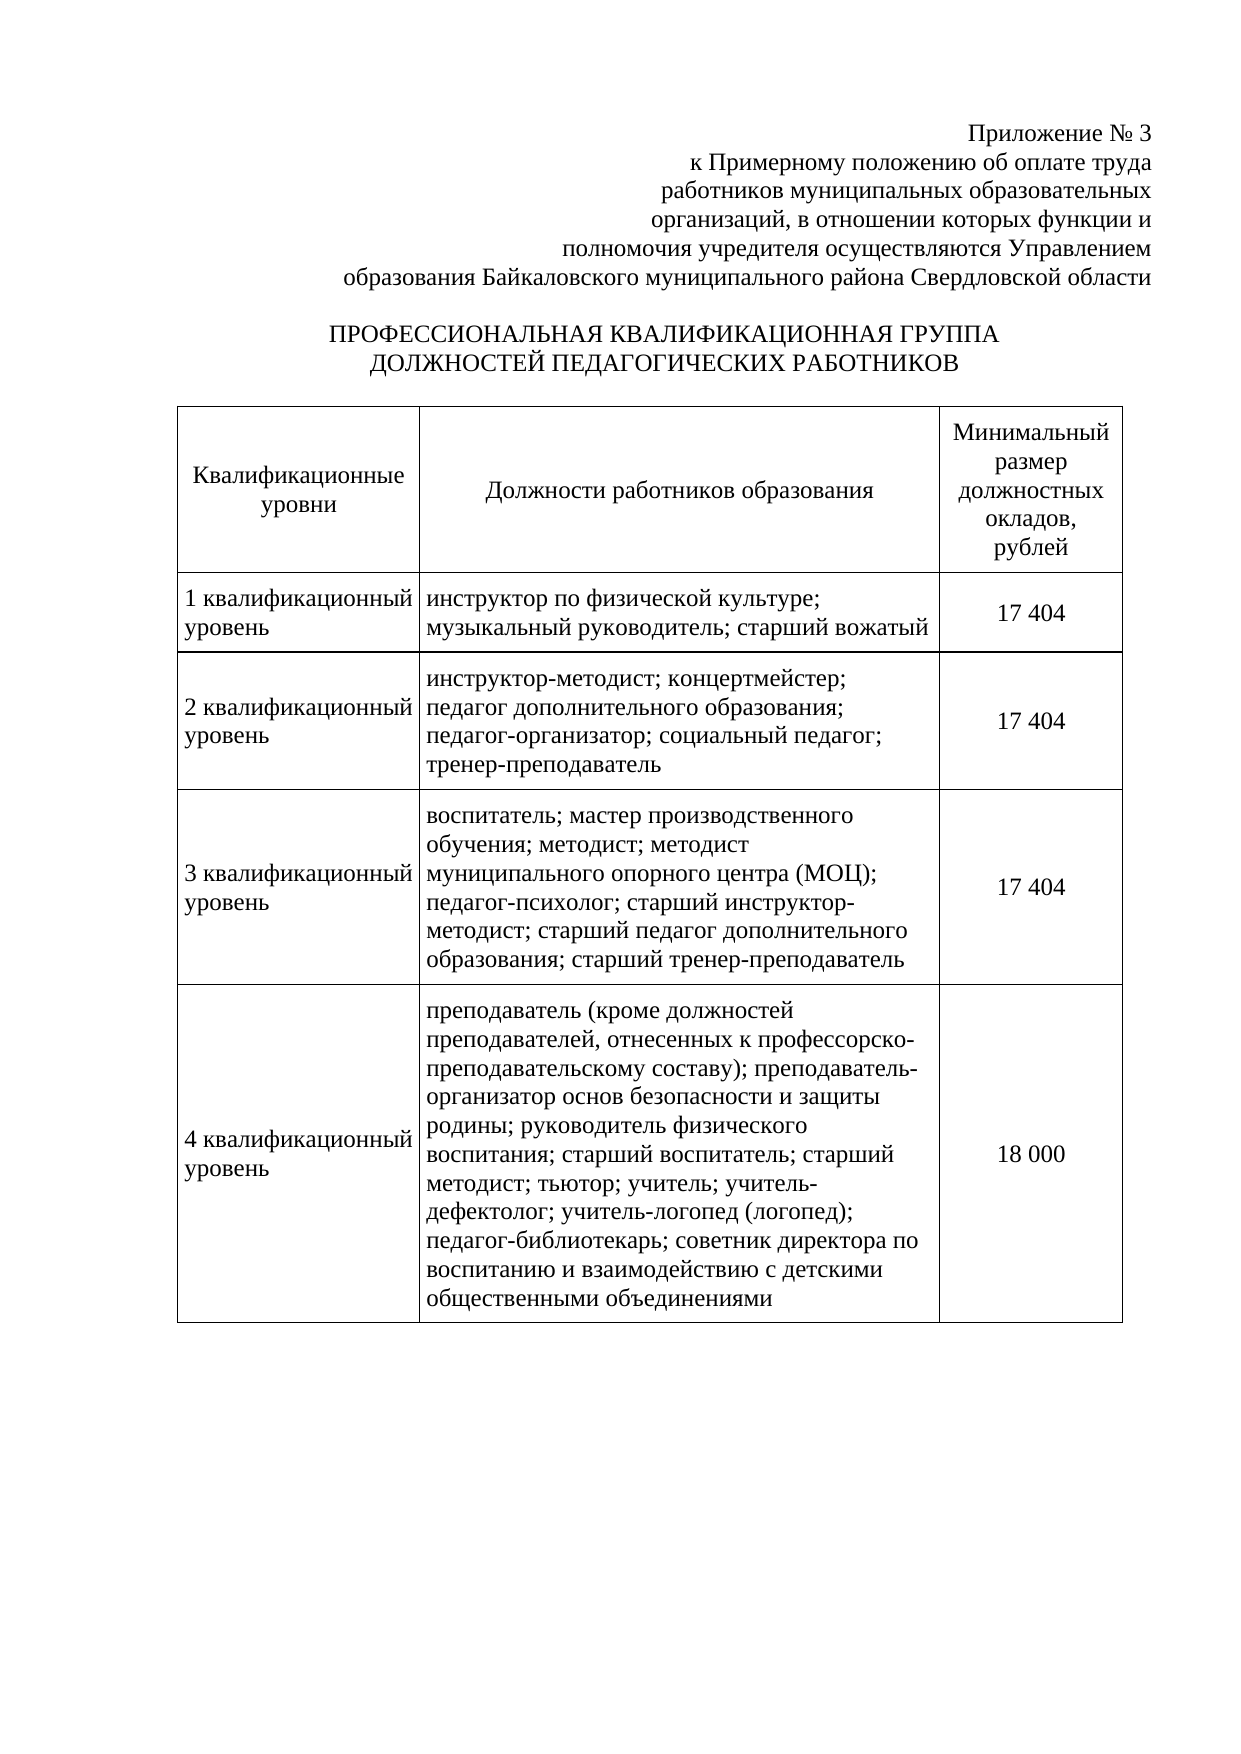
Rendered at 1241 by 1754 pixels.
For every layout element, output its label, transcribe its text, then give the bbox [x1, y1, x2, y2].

table_cell 3 квалификационный уровень [178, 790, 419, 983]
text ПРОФЕССИОНАЛЬНАЯ КВАЛИФИКАЦИОННАЯ ГРУППА [177, 319, 1152, 348]
text работников муниципальных образовательных [177, 176, 1152, 204]
text организаций, в отношении которых функции и [177, 204, 1152, 233]
table_cell 2 квалификационный уровень [178, 653, 419, 789]
table_cell 18 000 [940, 985, 1122, 1322]
text к Примерному положению об оплате труда [177, 147, 1152, 176]
text ДОЛЖНОСТЕЙ ПЕДАГОГИЧЕСКИХ РАБОТНИКОВ [177, 348, 1152, 377]
text Приложение № 3 [177, 118, 1152, 147]
table_cell воспитатель; мастер производственного обучения; методист; методист муниципального опорного центра (МОЦ); педагог-психолог; старший инструктор-методист; старший педагог дополнительного образования; старший тренер-преподаватель [420, 790, 939, 983]
table_cell 17 404 [940, 790, 1122, 983]
table_header Минимальный размер должностных окладов, рублей [940, 407, 1122, 572]
table_cell 17 404 [940, 653, 1122, 789]
text образования Байкаловского муниципального района Свердловской области [177, 262, 1152, 291]
table_header Квалификационные уровни [178, 407, 419, 572]
table_cell 17 404 [940, 573, 1122, 651]
table_cell преподаватель (кроме должностей преподавателей, отнесенных к профессорско-преподавательскому составу); преподаватель-организатор основ безопасности и защиты родины; руководитель физического воспитания; старший воспитатель; старший методист; тьютор; учитель; учитель-дефектолог; учитель-логопед (логопед); педагог-библиотекарь; советник директора по воспитанию и взаимодействию с детскими общественными объединениями [420, 985, 939, 1322]
table_header Должности работников образования [420, 407, 939, 572]
table_cell инструктор-методист; концертмейстер; педагог дополнительного образования; педагог-организатор; социальный педагог; тренер-преподаватель [420, 653, 939, 789]
table_cell инструктор по физической культуре; музыкальный руководитель; старший вожатый [420, 573, 939, 651]
table_cell 4 квалификационный уровень [178, 985, 419, 1322]
text полномочия учредителя осуществляются Управлением [177, 233, 1152, 262]
table_cell 1 квалификационный уровень [178, 573, 419, 651]
